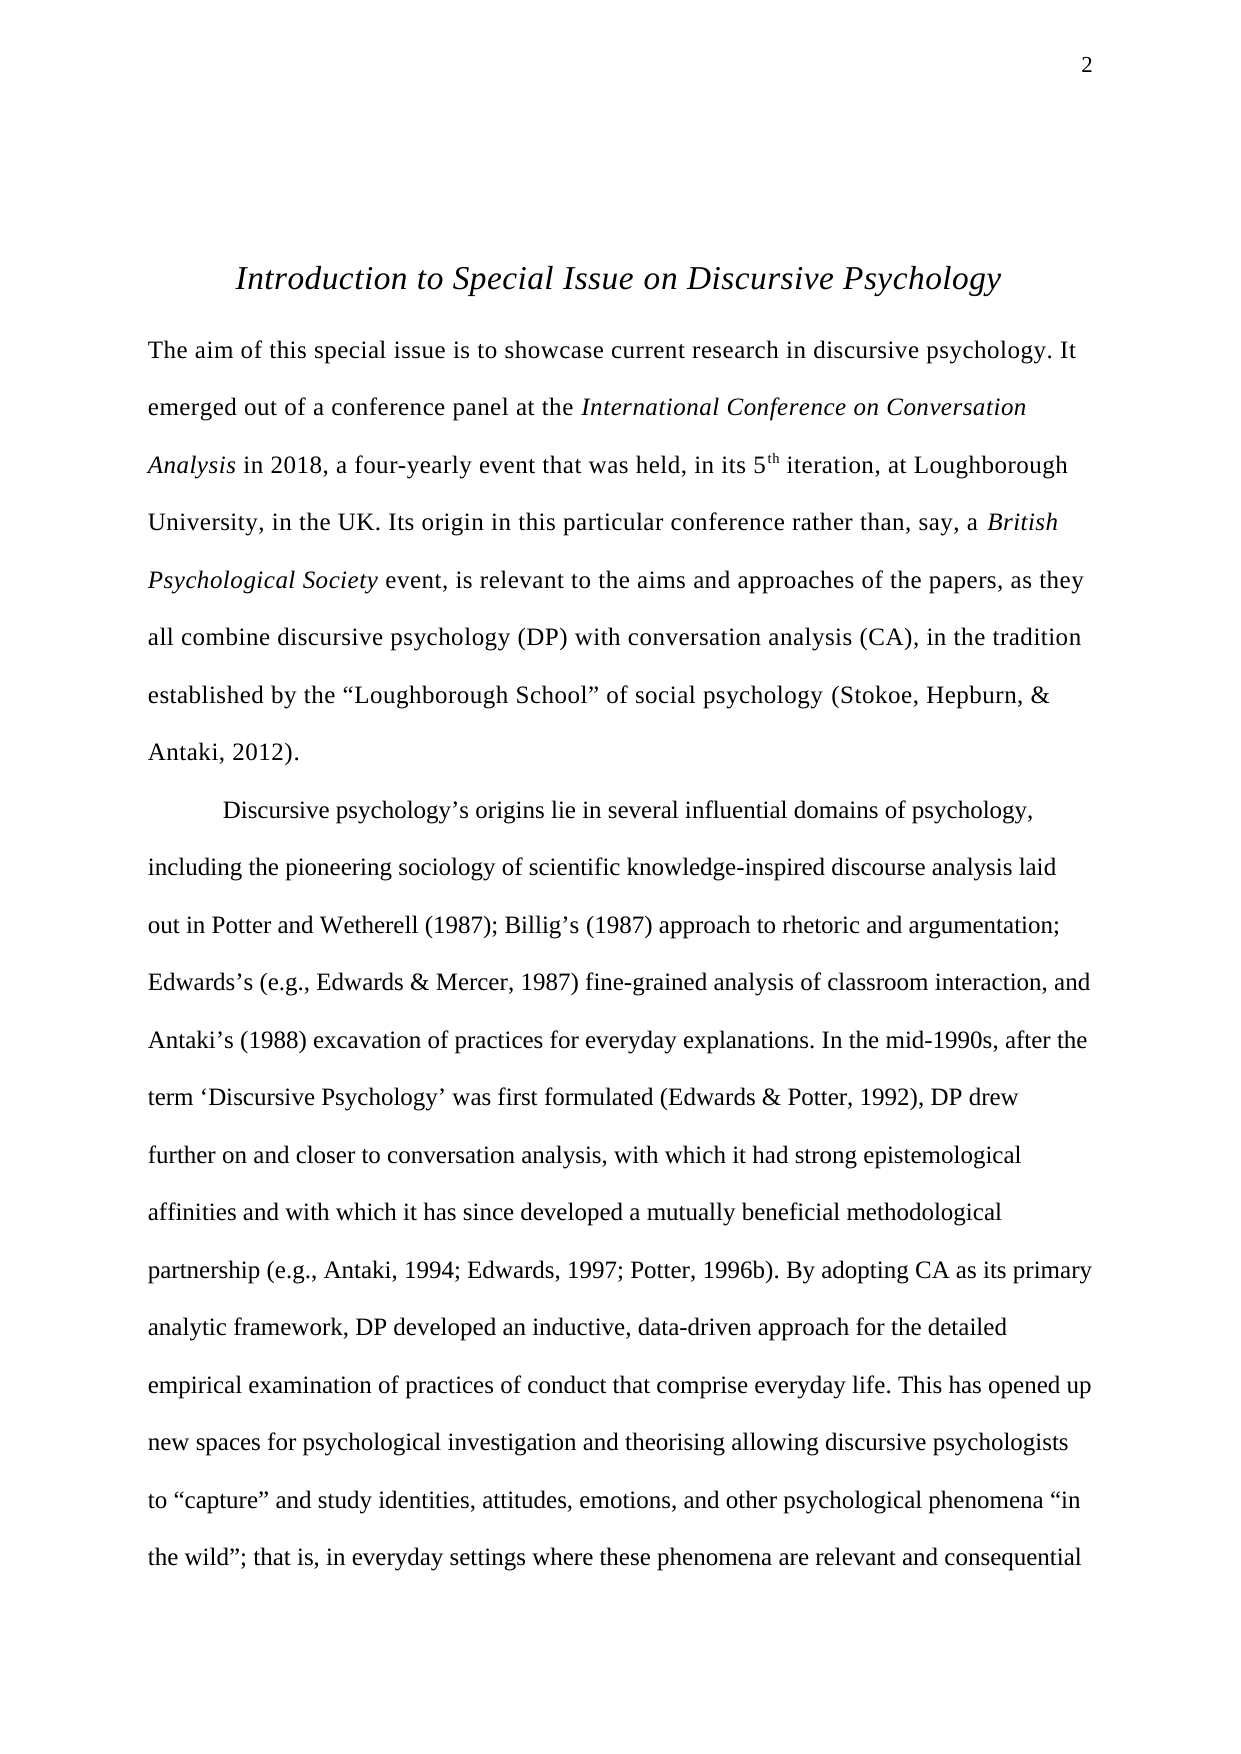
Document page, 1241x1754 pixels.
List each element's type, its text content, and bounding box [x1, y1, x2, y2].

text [148, 795, 1093, 1571]
title Introduction to Special Issue on Discursive Psychology [148, 258, 1093, 296]
title The aim of this special issue is to showcase current research in discursive psychology. It emerged out of a conference panel at the International Conference on Conversation Analysis in 2018, a four-yearly event that was held, in its 5th iteration, at Loughborough University, in the UK. Its origin in this particular conference rather than, say, a British Psychological Society event, is relevant to the aims and approaches of the papers, as they all combine discursive psychology (DP) with conversation analysis (CA), in the tradition established by the “Loughborough School” of social psychology (Stokoe, Hepburn, & Antaki, 2012). [148, 335, 1093, 766]
